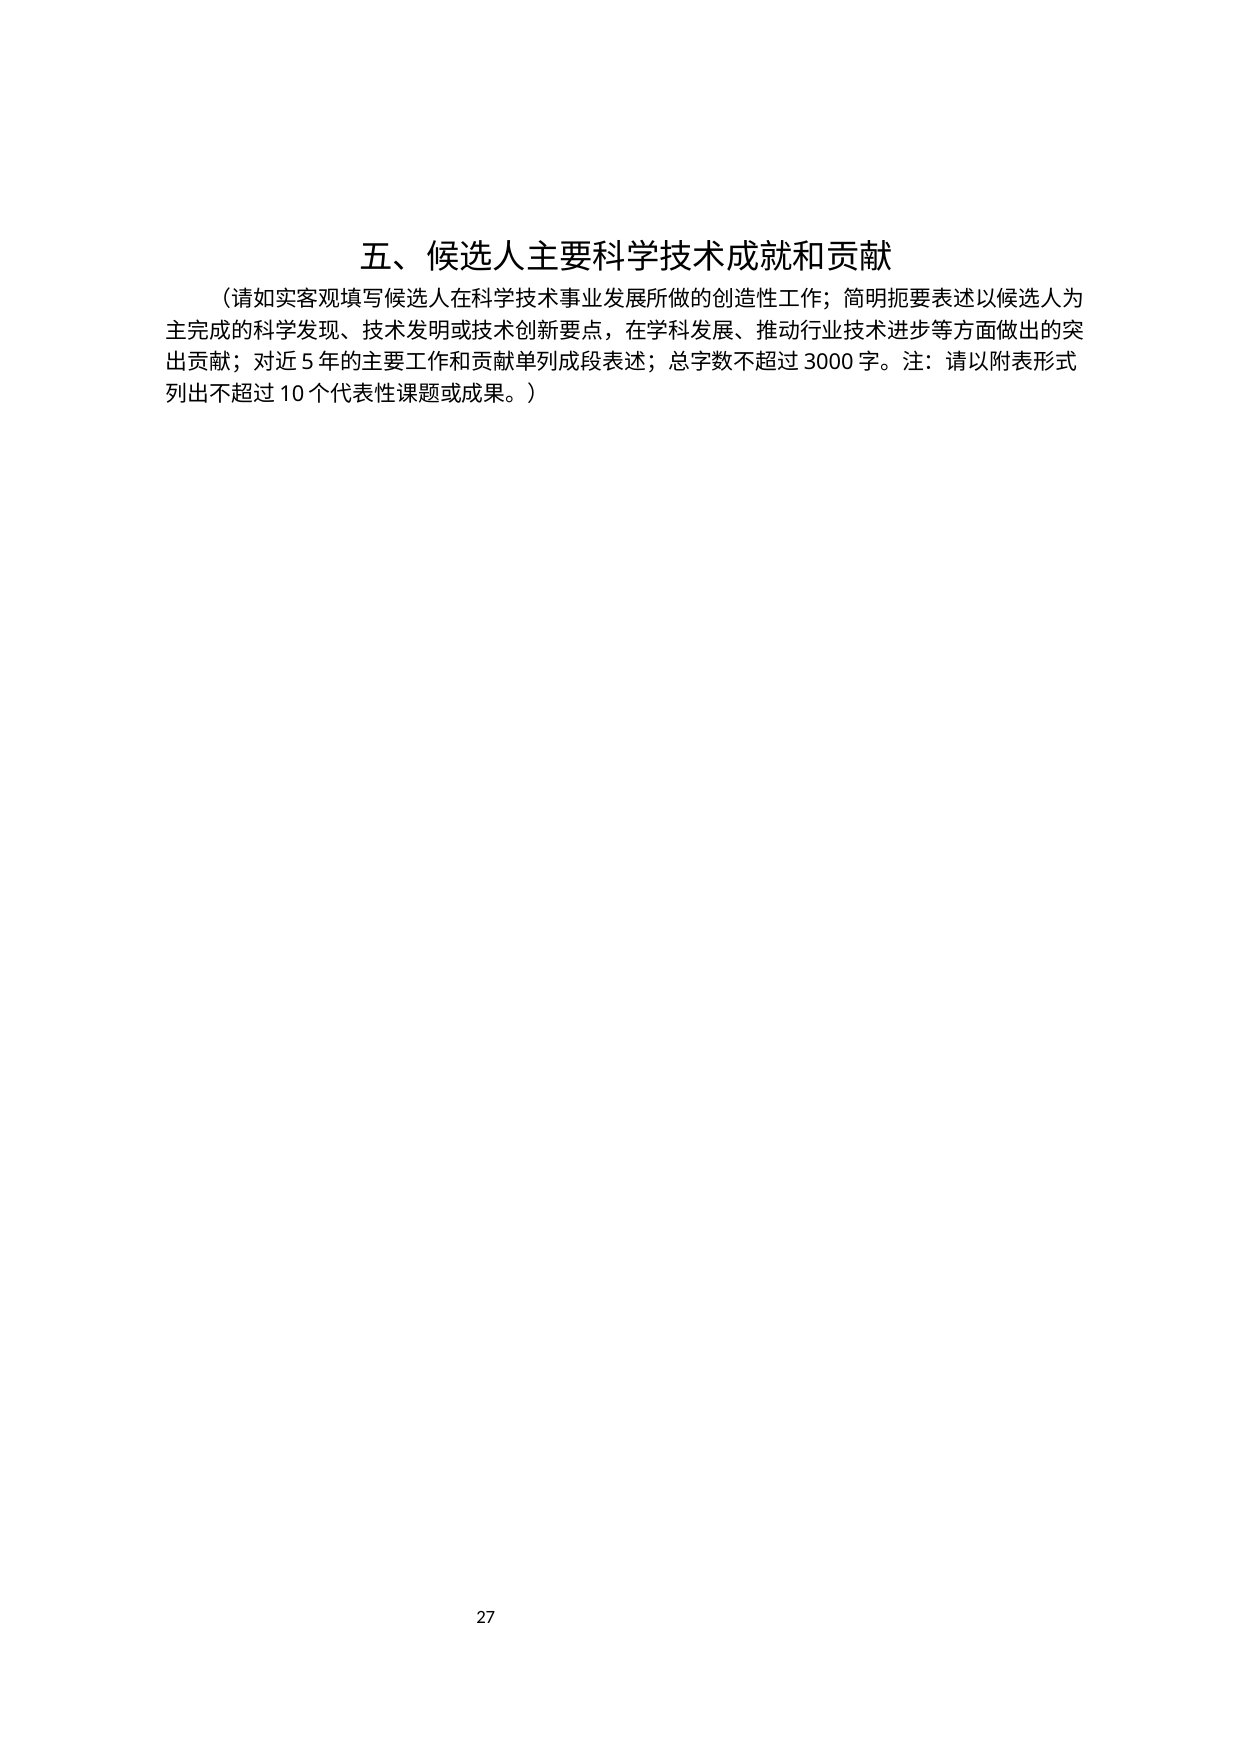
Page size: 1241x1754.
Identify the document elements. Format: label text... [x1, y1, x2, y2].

text 五、候选人主要科学技术成就和贡献 [165, 218, 1087, 281]
text （请如实客观填写候选人在科学技术事业发展所做的创造性工作；简明扼要表述以候选人为主完成的科学发现、技术发明或技术创新要点，在学科发展、推动行业技术进步等方面做出的突出贡献；对近5年的主要工作和贡献单列成段表述；总字数不超过3000字。注：请以附表形式列出不超过10个代表性课题或成果。） [165, 281, 1087, 408]
